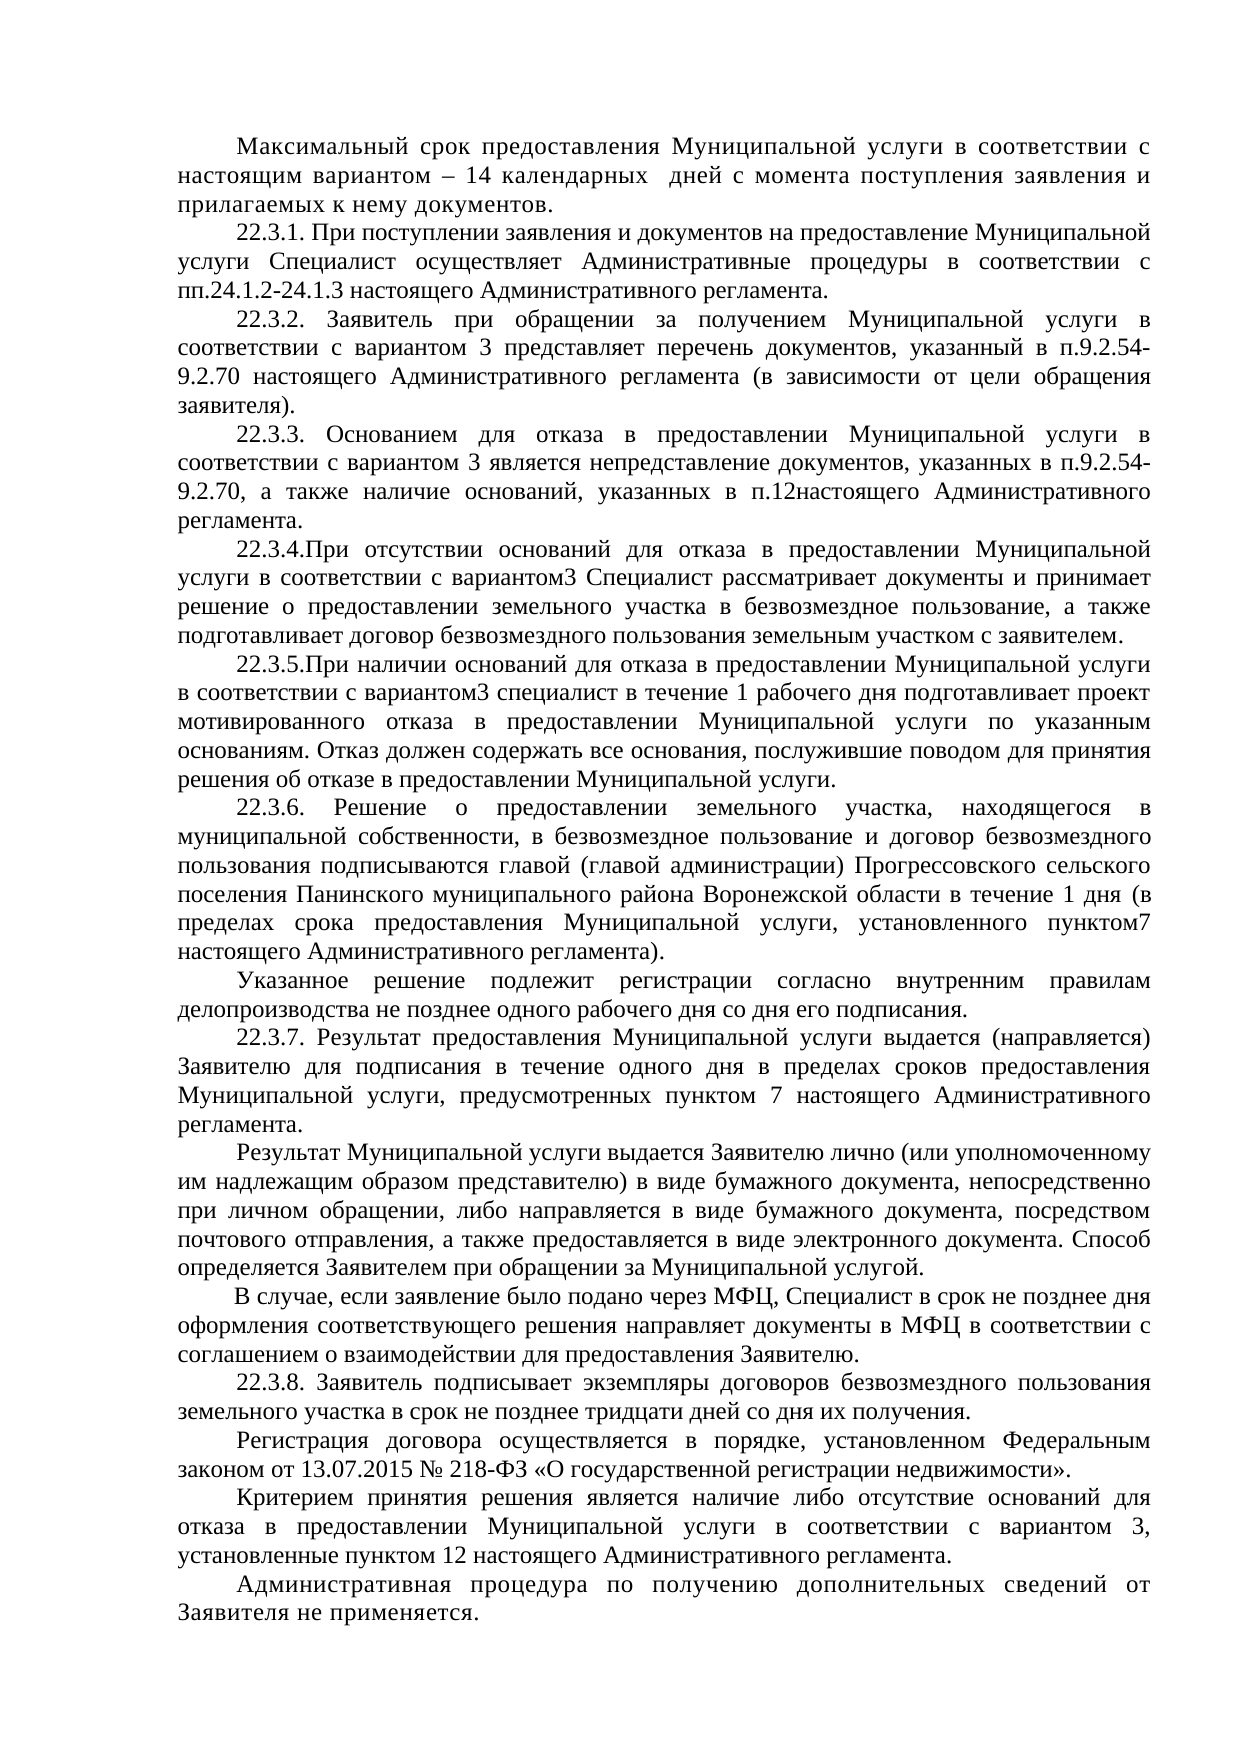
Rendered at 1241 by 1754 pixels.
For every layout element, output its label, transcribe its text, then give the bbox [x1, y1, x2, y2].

text 22.3.3. Основанием для отказа в предоставлении Муниципальной услуги в соответствии с вариантом 3 является непредставление документов, указанных в п.9.2.54-9.2.70, а также наличие оснований, указанных в п.12настоящего Административного регламента. [177, 419, 1152, 534]
text Критерием принятия решения является наличие либо отсутствие оснований для отказа в предоставлении Муниципальной услуги в соответствии с вариантом 3, установленные пунктом 12 настоящего Административного регламента. [177, 1482, 1152, 1569]
text 22.3.4.При отсутствии оснований для отказа в предоставлении Муниципальной услуги в соответствии с вариантом3 Специалист рассматривает документы и принимает решение о предоставлении земельного участка в безвозмездное пользование, а также подготавливает договор безвозмездного пользования земельным участком с заявителем. [177, 534, 1152, 649]
text Максимальный срок предоставления Муниципальной услуги в соответствии с настоящим вариантом – 14 календарных дней с момента поступления заявления и прилагаемых к нему документов. [177, 131, 1152, 217]
text Результат Муниципальной услуги выдается Заявителю лично (или уполномоченному им надлежащим образом представителю) в виде бумажного документа, непосредственно при личном обращении, либо направляется в виде бумажного документа, посредством почтового отправления, а также предоставляется в виде электронного документа. Способ определяется Заявителем при обращении за Муниципальной услугой. [177, 1137, 1152, 1281]
text В случае, если заявление было подано через МФЦ, Специалист в срок не позднее дня оформления соответствующего решения направляет документы в МФЦ в соответствии с соглашением о взаимодействии для предоставления Заявителю. [177, 1281, 1152, 1367]
text 22.3.2. Заявитель при обращении за получением Муниципальной услуги в соответствии с вариантом 3 представляет перечень документов, указанный в п.9.2.54-9.2.70 настоящего Административного регламента (в зависимости от цели обращения заявителя). [177, 304, 1152, 419]
text 22.3.6. Решение о предоставлении земельного участка, находящегося в муниципальной собственности, в безвозмездное пользование и договор безвозмездного пользования подписываются главой (главой администрации) Прогрессовского сельского поселения Панинского муниципального района Воронежской области в течение 1 дня (в пределах срока предоставления Муниципальной услуги, установленного пунктом7 настоящего Административного регламента). [177, 792, 1152, 965]
text 22.3.8. Заявитель подписывает экземпляры договоров безвозмездного пользования земельного участка в срок не позднее тридцати дней со дня их получения. [177, 1367, 1152, 1425]
text Указанное решение подлежит регистрации согласно внутренним правилам делопроизводства не позднее одного рабочего дня со дня его подписания. [177, 965, 1152, 1022]
text 22.3.7. Результат предоставления Муниципальной услуги выдается (направляется) Заявителю для подписания в течение одного дня в пределах сроков предоставления Муниципальной услуги, предусмотренных пунктом 7 настоящего Административного регламента. [177, 1022, 1152, 1137]
text Административная процедура по получению дополнительных сведений от Заявителя не применяется. [177, 1569, 1152, 1626]
text 22.3.1. При поступлении заявления и документов на предоставление Муниципальной услуги Специалист осуществляет Административные процедуры в соответствии с пп.24.1.2-24.1.3 настоящего Административного регламента. [177, 217, 1152, 304]
text Регистрация договора осуществляется в порядке, установленном Федеральным законом от 13.07.2015 № 218-ФЗ «О государственной регистрации недвижимости». [177, 1425, 1152, 1482]
text 22.3.5.При наличии оснований для отказа в предоставлении Муниципальной услуги в соответствии с вариантом3 специалист в течение 1 рабочего дня подготавливает проект мотивированного отказа в предоставлении Муниципальной услуги по указанным основаниям. Отказ должен содержать все основания, послужившие поводом для принятия решения об отказе в предоставлении Муниципальной услуги. [177, 649, 1152, 792]
